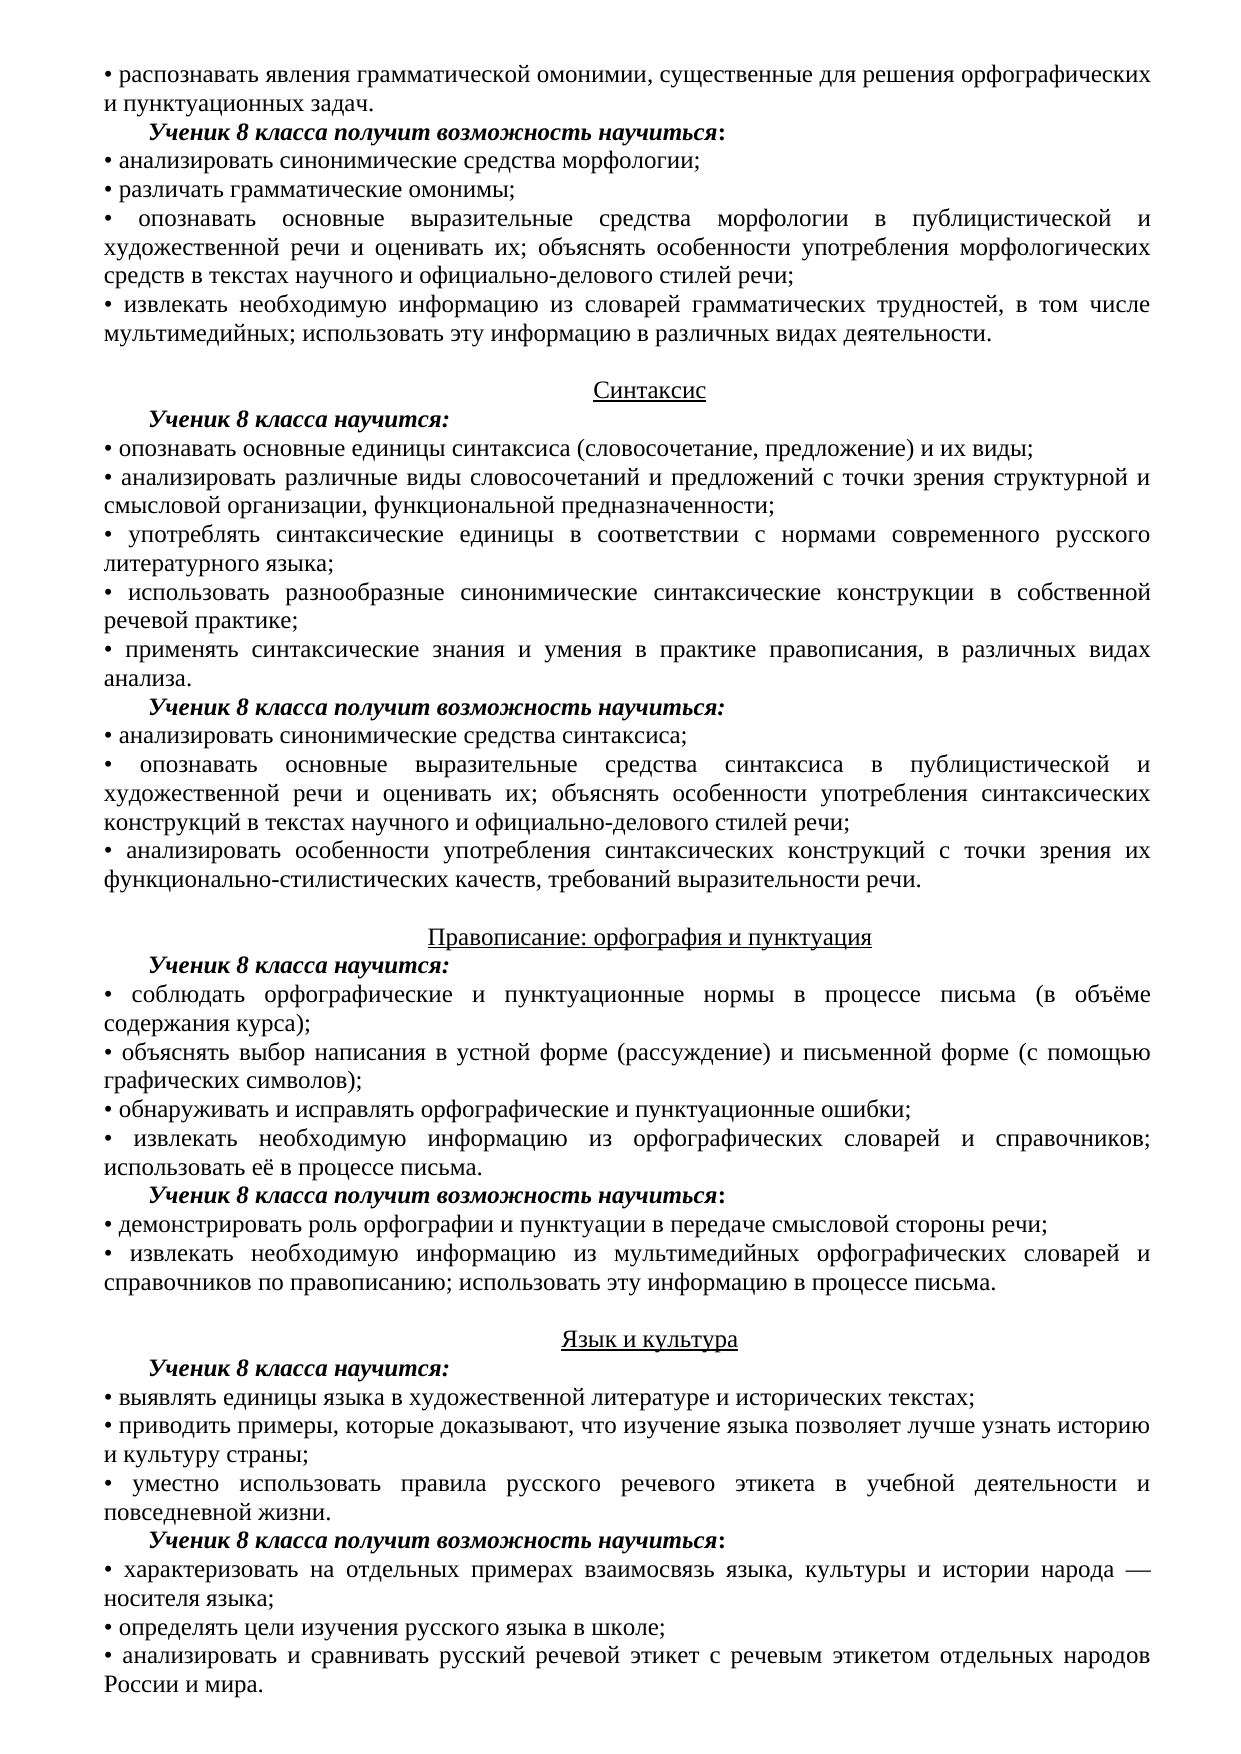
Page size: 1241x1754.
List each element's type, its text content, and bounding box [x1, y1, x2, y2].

text • различать грамматические омонимы; [103, 174, 1152, 203]
text Ученик 8 класса получит возможность научиться: [103, 1525, 1152, 1554]
text • извлекать необходимую информацию из словарей грамматических трудностей, в том числе мультимедийных; использовать эту информацию в различных видах деятельности. [103, 289, 1152, 347]
text • опознавать основные выразительные средства морфологии в публицистической и художественной речи и оценивать их; объяснять особенности употребления морфологических средств в текстах научного и официально-делового стилей речи; [103, 203, 1152, 289]
text • приводить примеры, которые доказывают, что изучение языка позволяет лучше узнать историю и культуру страны; [103, 1410, 1152, 1468]
text Ученик 8 класса получит возможность научиться: [103, 692, 1152, 720]
text • объяснять выбор написания в устной форме (рассуждение) и письменной форме (с помощью графических символов); [103, 1037, 1152, 1094]
text • обнаруживать и исправлять орфографические и пунктуационные ошибки; [103, 1094, 1152, 1123]
text • опознавать основные выразительные средства синтаксиса в публицистической и художественной речи и оценивать их; объяснять особенности употребления синтаксических конструкций в текстах научного и официально-делового стилей речи; [103, 749, 1152, 835]
text • характеризовать на отдельных примерах взаимосвязь языка, культуры и истории народа — носителя языка; [103, 1554, 1152, 1612]
text Ученик 8 класса получит возможность научиться: [103, 1180, 1152, 1209]
text • извлекать необходимую информацию из мультимедийных орфографических словарей и справочников по правописанию; использовать эту информацию в процессе письма. [103, 1238, 1152, 1295]
text • анализировать синонимические средства морфологии; [103, 145, 1152, 174]
text Правописание: орфография и пунктуация [103, 922, 1152, 950]
text • применять синтаксические знания и умения в практике правописания, в различных видах анализа. [103, 634, 1152, 692]
text • анализировать и сравнивать русский речевой этикет с речевым этикетом отдельных народов России и мира. [103, 1640, 1152, 1698]
text • выявлять единицы языка в художественной литературе и исторических текстах; [103, 1382, 1152, 1410]
text • опознавать основные единицы синтаксиса (словосочетание, предложение) и их виды; [103, 433, 1152, 462]
text • демонстрировать роль орфографии и пунктуации в передаче смысловой стороны речи; [103, 1209, 1152, 1238]
text • извлекать необходимую информацию из орфографических словарей и справочников; использовать её в процессе письма. [103, 1123, 1152, 1180]
text • анализировать синонимические средства синтаксиса; [103, 720, 1152, 749]
text Ученик 8 класса получит возможность научиться: [103, 117, 1152, 145]
text • анализировать особенности употребления синтаксических конструкций с точки зрения их функционально-стилистических качеств, требований выразительности речи. [103, 835, 1152, 893]
text Ученик 8 класса научится: [103, 950, 1152, 979]
text Ученик 8 класса научится: [103, 404, 1152, 433]
text Ученик 8 класса научится: [103, 1353, 1152, 1382]
text • анализировать различные виды словосочетаний и предложений с точки зрения структурной и смысловой организации, функциональной предназначенности; [103, 462, 1152, 519]
text Синтаксис [103, 375, 1152, 404]
text Язык и культура [103, 1324, 1152, 1353]
text • распознавать явления грамматической омонимии, существенные для решения орфографических и пунктуационных задач. [103, 59, 1152, 117]
text • уместно использовать правила русского речевого этикета в учебной деятельности и повседневной жизни. [103, 1468, 1152, 1525]
text • употреблять синтаксические единицы в соответствии с нормами современного русского литературного языка; [103, 519, 1152, 577]
text • соблюдать орфографические и пунктуационные нормы в процессе письма (в объёме содержания курса); [103, 979, 1152, 1037]
text • использовать разнообразные синонимические синтаксические конструкции в собственной речевой практике; [103, 577, 1152, 634]
text • определять цели изучения русского языка в школе; [103, 1612, 1152, 1640]
